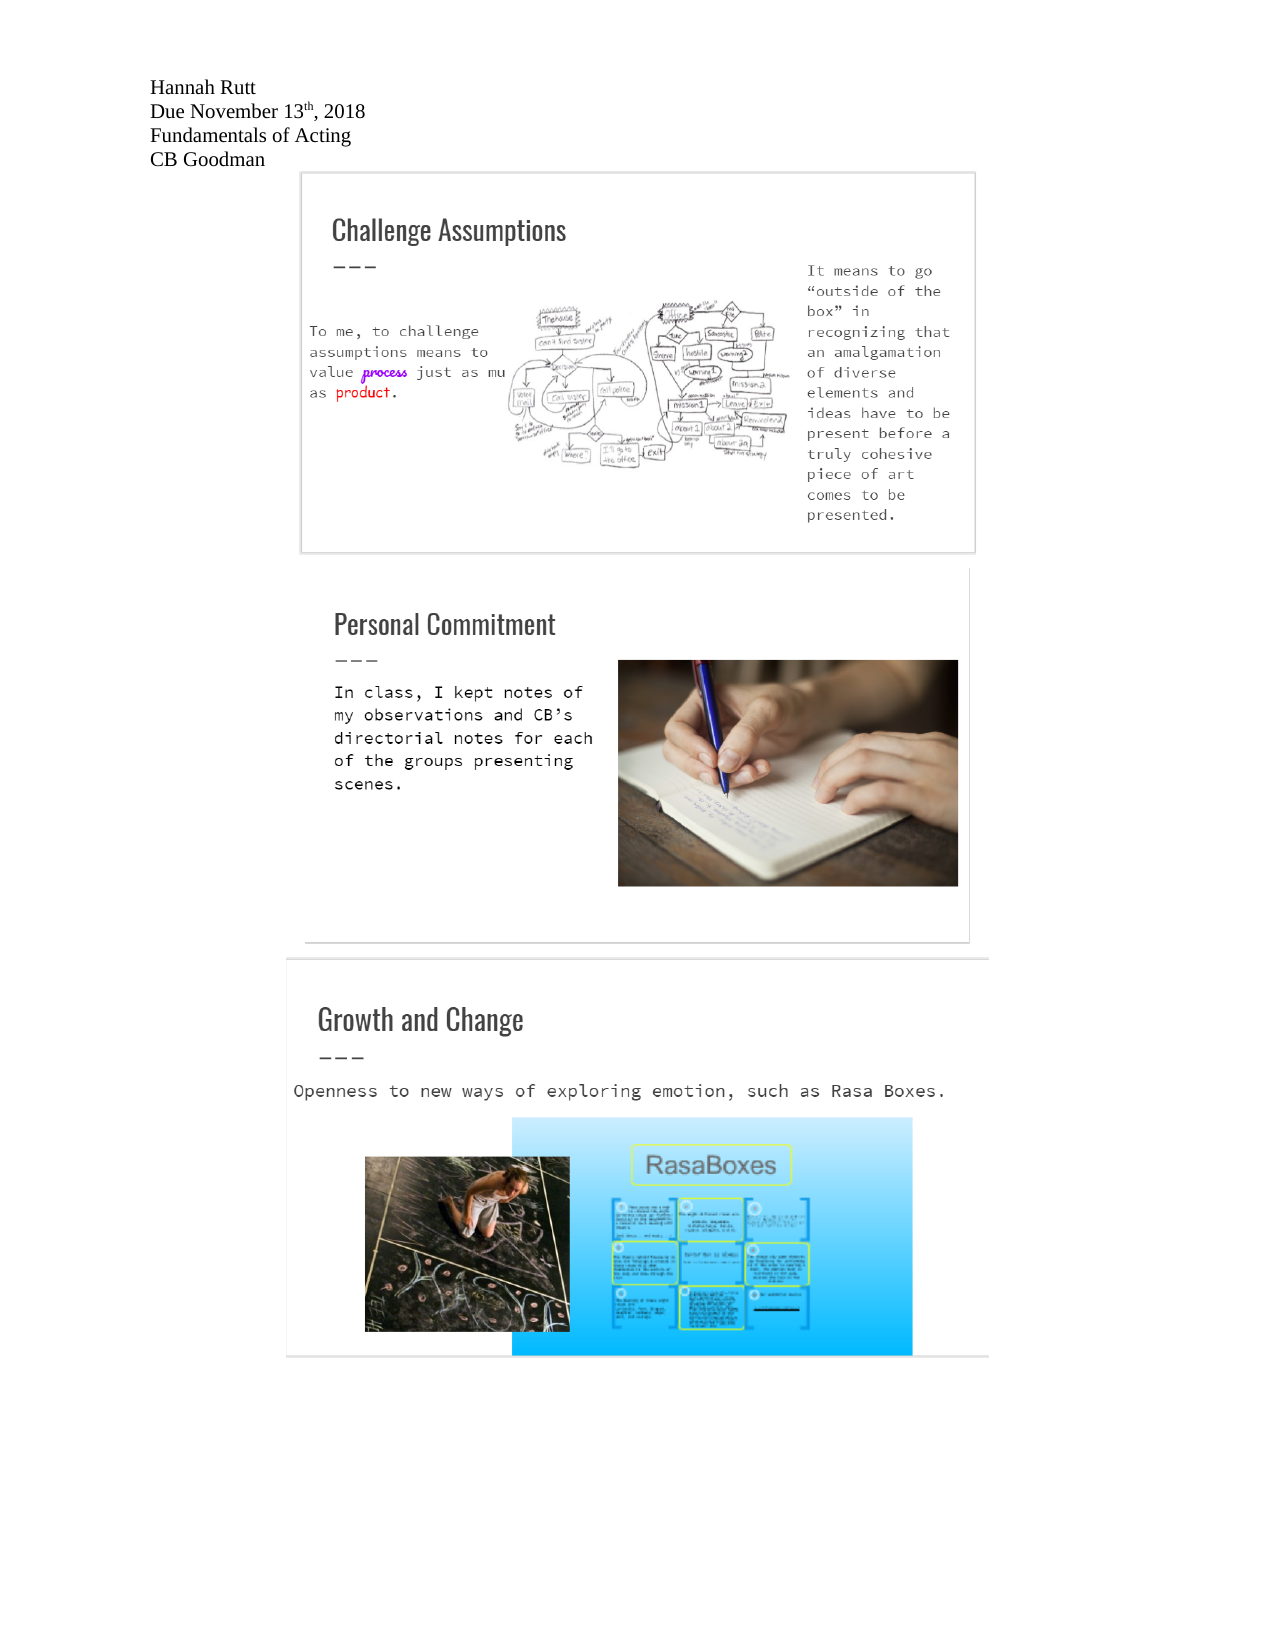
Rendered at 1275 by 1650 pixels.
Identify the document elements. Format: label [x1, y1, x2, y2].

picture [298, 171, 977, 555]
picture [305, 568, 970, 944]
picture [286, 957, 989, 1358]
